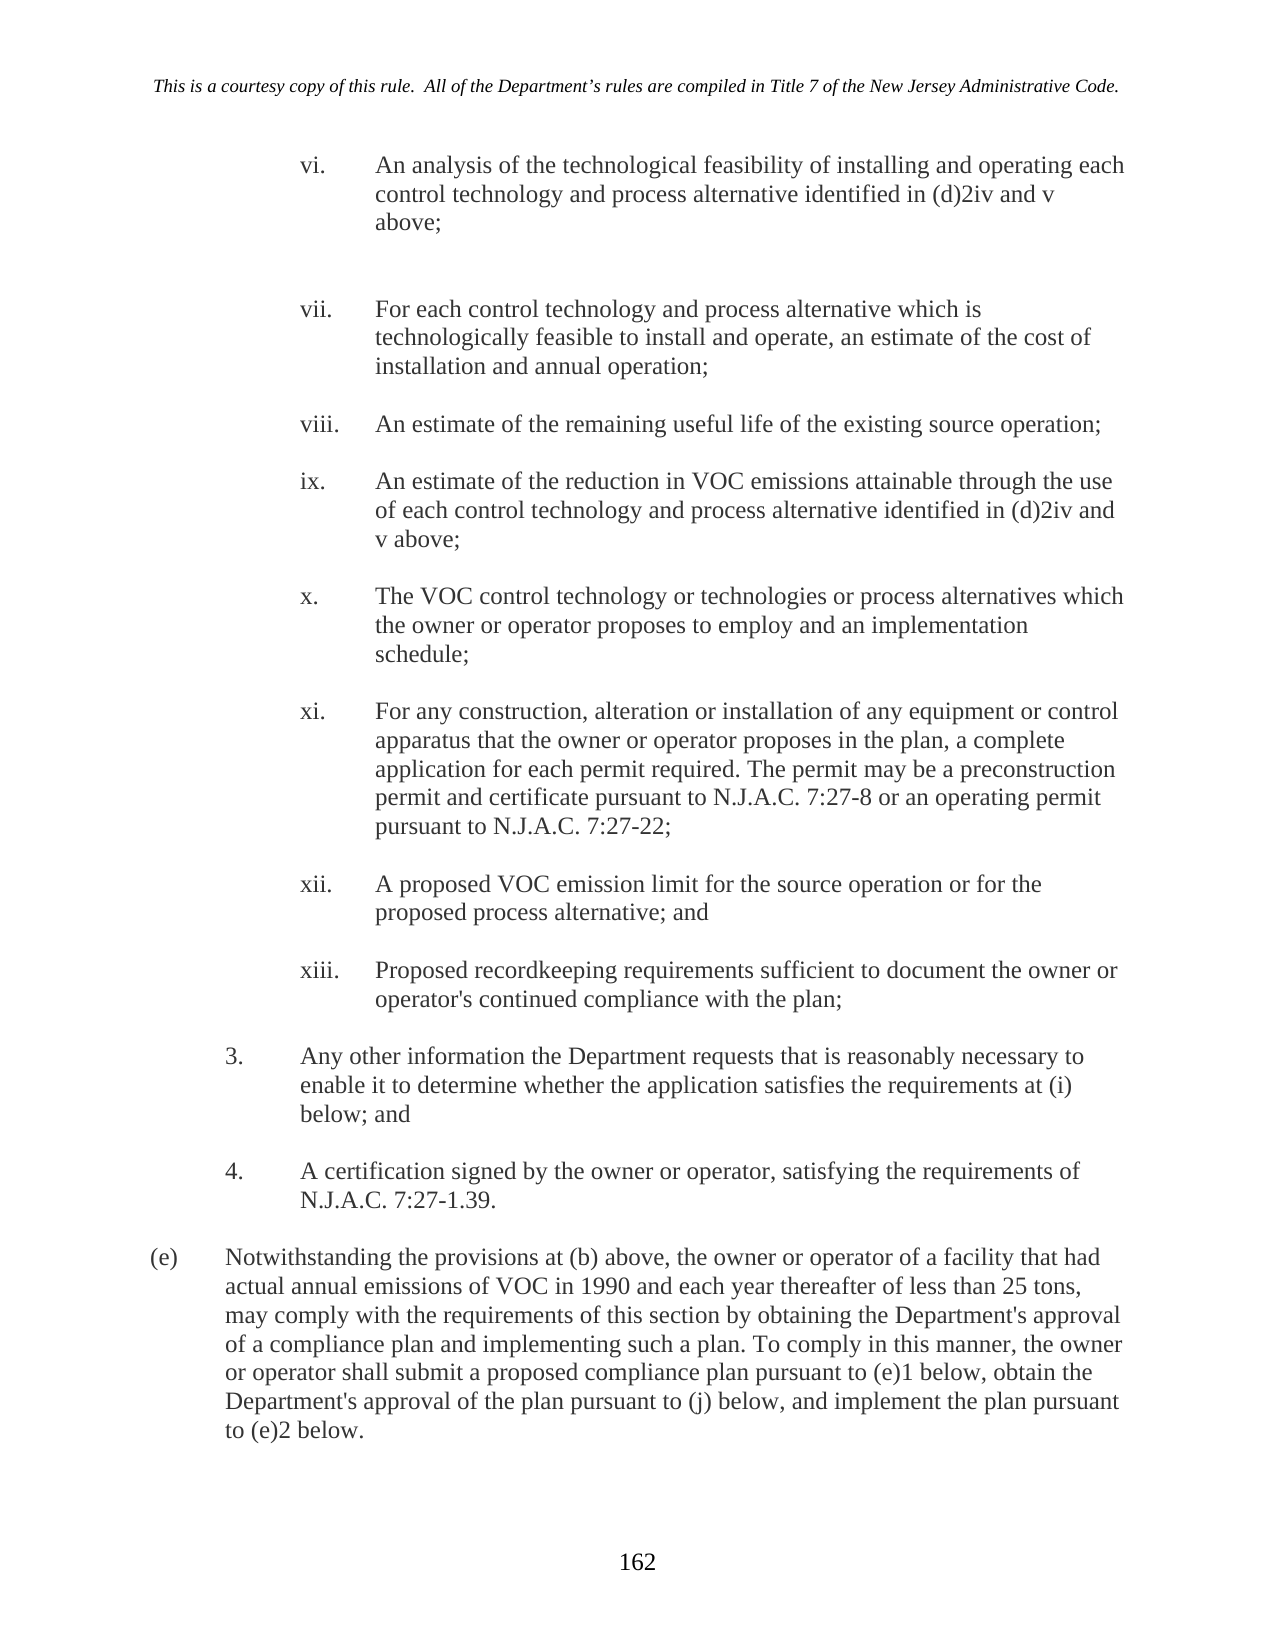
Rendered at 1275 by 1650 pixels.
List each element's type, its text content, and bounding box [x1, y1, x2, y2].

text xii. A proposed VOC emission limit for the source operation or for the proposed process alternative; and [300, 869, 1125, 926]
text (e) Notwithstanding the provisions at (b) above, the owner or operator of a facility that had actual annual emissions of VOC in 1990 and each year thereafter of less than 25 tons, may comply with the requirements of this section by obtaining the Department's approval of a compliance plan and implementing such a plan. To comply in this manner, the owner or operator shall submit a proposed compliance plan pursuant to (e)1 below, obtain the Department's approval of the plan pursuant to (j) below, and implement the plan pursuant to (e)2 below. [150, 1242, 1125, 1444]
text xi. For any construction, alteration or installation of any equipment or control apparatus that the owner or operator proposes in the plan, a complete application for each permit required. The permit may be a preconstruction permit and certificate pursuant to N.J.A.C. 7:27-8 or an operating permit pursuant to N.J.A.C. 7:27-22; [300, 696, 1125, 840]
text 4. A certification signed by the owner or operator, satisfying the requirements of N.J.A.C. 7:27-1.39. [225, 1156, 1125, 1214]
text viii. An estimate of the remaining useful life of the existing source operation; [300, 409, 1125, 437]
text x. The VOC control technology or technologies or process alternatives which the owner or operator proposes to employ and an implementation schedule; [300, 581, 1125, 667]
text 3. Any other information the Department requests that is reasonably necessary to enable it to determine whether the application satisfies the requirements at (i) below; and [225, 1041, 1125, 1127]
text xiii. Proposed recordkeeping requirements sufficient to document the owner or operator's continued compliance with the plan; [300, 955, 1125, 1012]
text vi. An analysis of the technological feasibility of installing and operating each control technology and process alternative identified in (d)2iv and v above; [300, 150, 1125, 236]
text ix. An estimate of the reduction in VOC emissions attainable through the use of each control technology and process alternative identified in (d)2iv and v above; [300, 466, 1125, 552]
text vii. For each control technology and process alternative which is technologically feasible to install and operate, an estimate of the cost of installation and annual operation; [300, 294, 1125, 380]
